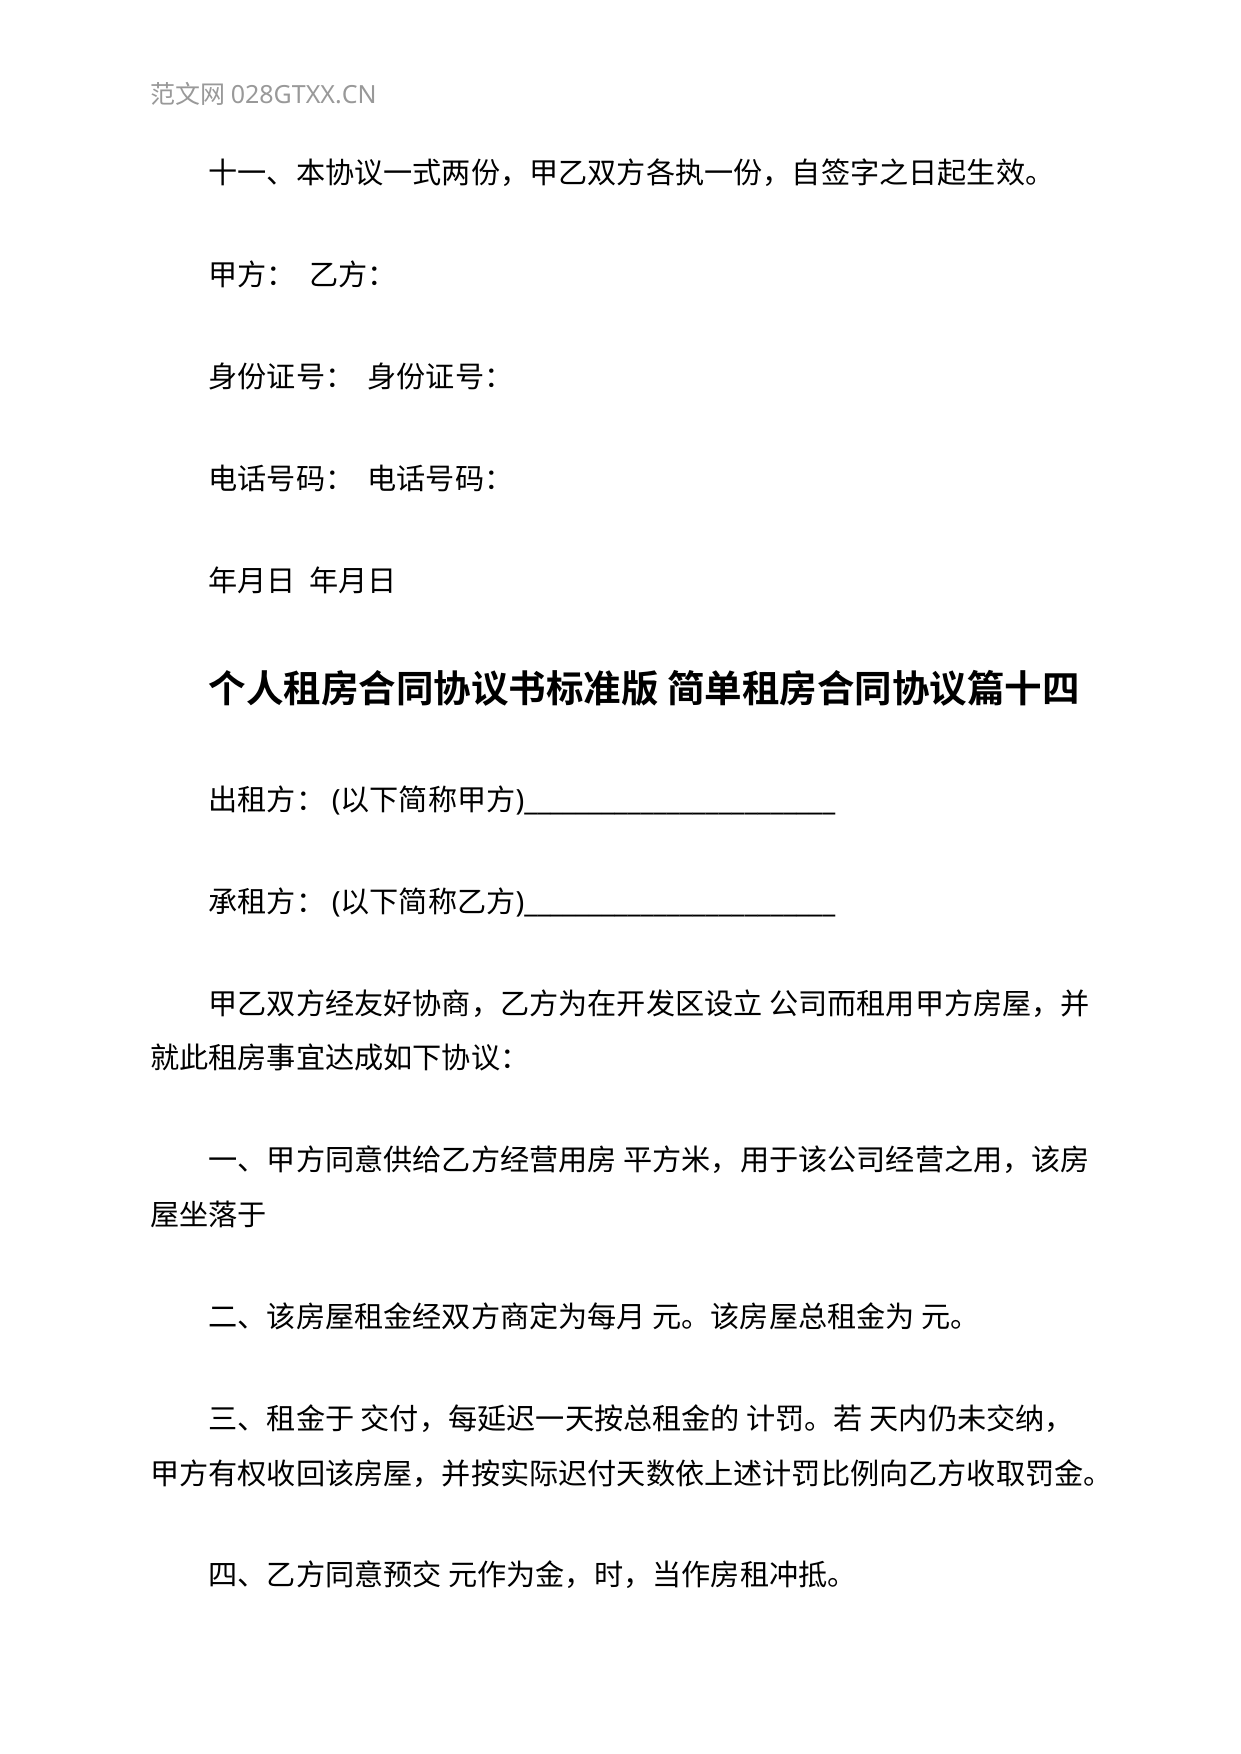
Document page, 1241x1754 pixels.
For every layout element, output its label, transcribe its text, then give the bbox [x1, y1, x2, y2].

text 年月日 年月日 [150, 557, 1090, 599]
text 三、租金于 交付，每延迟一天按总租金的 计罚。若 天内仍未交纳，甲方有权收回该房屋，并按实际迟付天数依上述计罚比例向乙方收取罚金。 [150, 1395, 1090, 1492]
text 承租方： (以下简称乙方)________________________ [150, 878, 1090, 921]
text 电话号码： 电话号码： [150, 455, 1090, 498]
text 甲方： 乙方： [150, 252, 1090, 294]
text 十一、本协议一式两份，甲乙双方各执一份，自签字之日起生效。 [150, 150, 1090, 192]
text 四、乙方同意预交 元作为金，时，当作房租冲抵。 [150, 1552, 1090, 1594]
text 二、该房屋租金经双方商定为每月 元。该房屋总租金为 元。 [150, 1293, 1090, 1336]
text 个人租房合同协议书标准版 简单租房合同协议篇十四 [150, 659, 1090, 713]
text 出租方： (以下简称甲方)________________________ [150, 776, 1090, 819]
text 身份证号： 身份证号： [150, 353, 1090, 396]
text 甲乙双方经友好协商，乙方为在开发区设立 公司而租用甲方房屋，并就此租房事宜达成如下协议： [150, 980, 1090, 1077]
text 一、甲方同意供给乙方经营用房 平方米，用于该公司经营之用，该房屋坐落于 [150, 1137, 1090, 1234]
